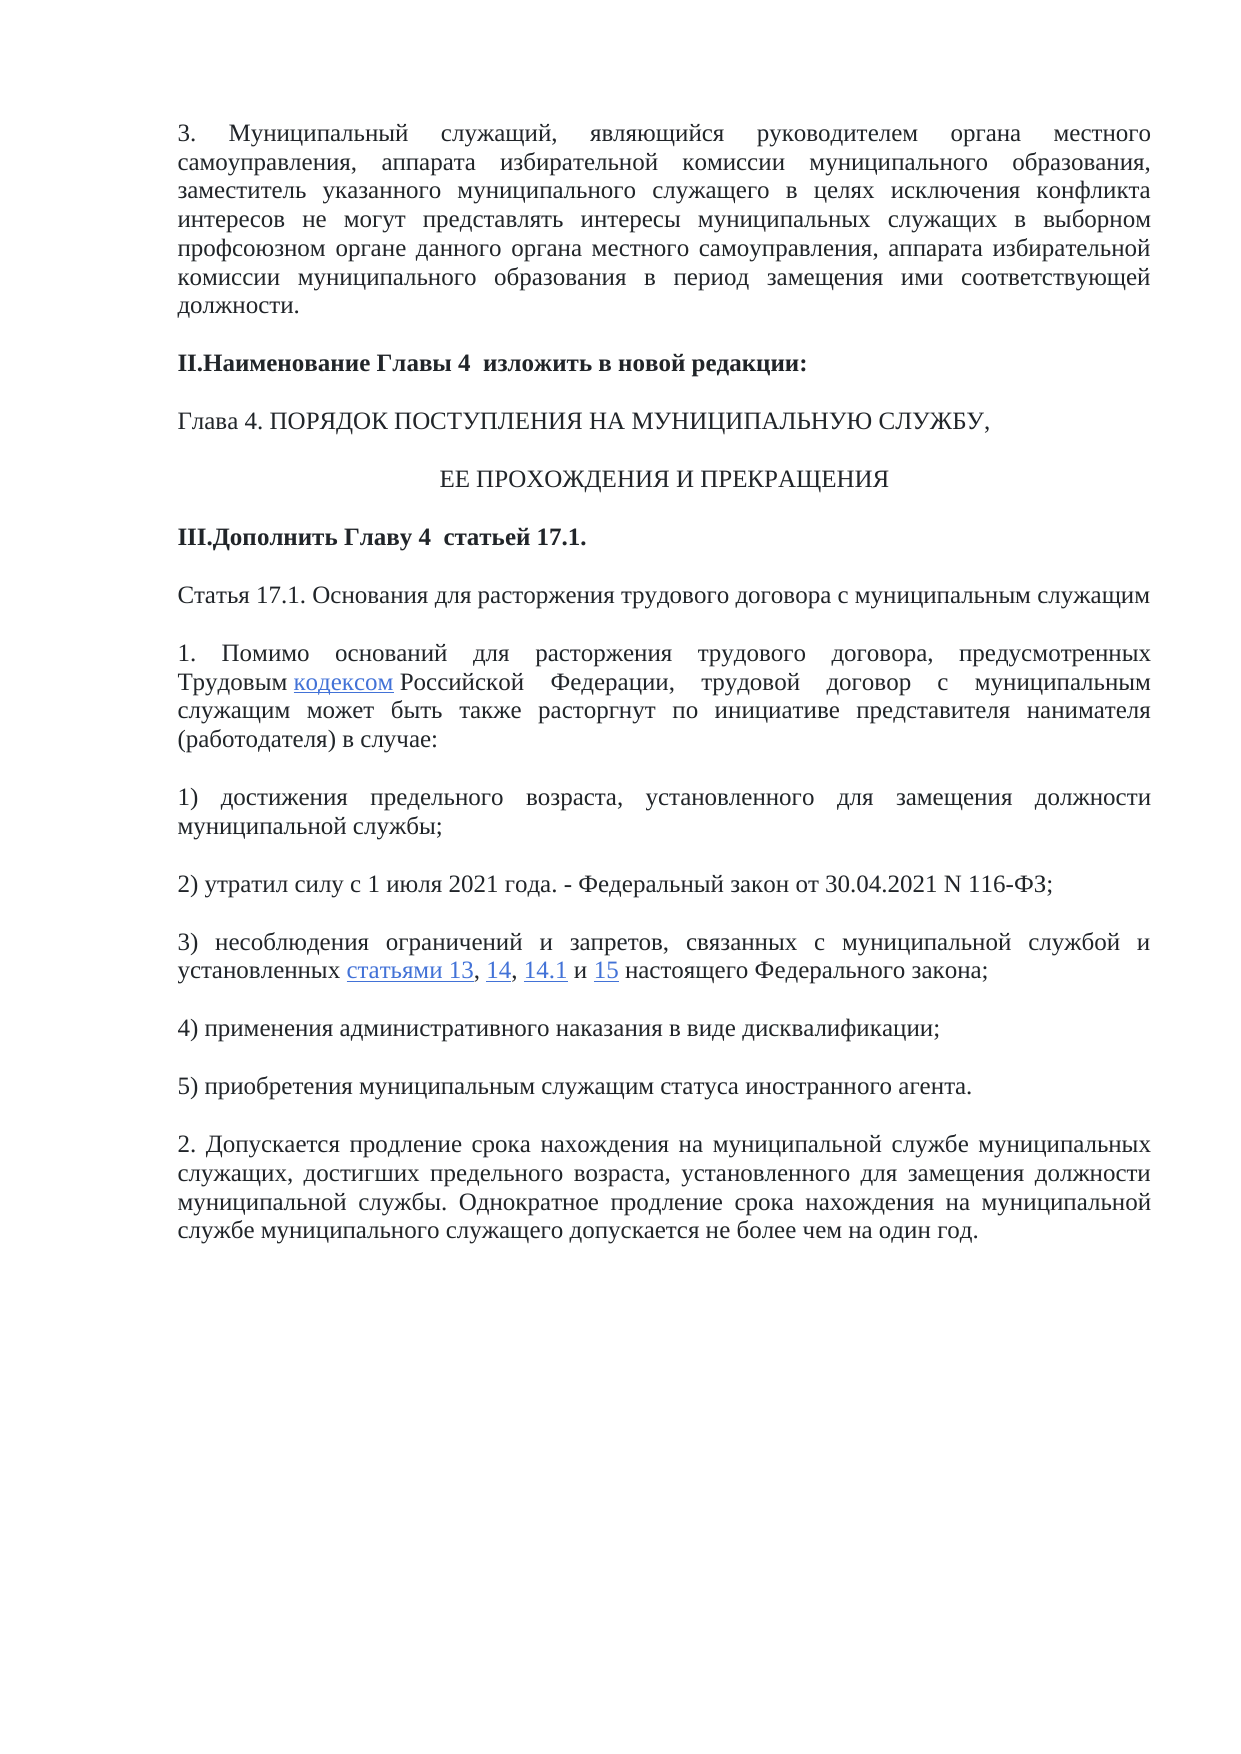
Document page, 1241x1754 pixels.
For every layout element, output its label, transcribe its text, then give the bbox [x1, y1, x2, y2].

text 2. Допускается продление срока нахождения на муниципальной службе муниципальных служащих, достигших предельного возраста, установленного для замещения должности муниципальной службы. Однократное продление срока нахождения на муниципальной службе муниципального служащего допускается не более чем на один год. [177, 1129, 1152, 1244]
text Глава 4. ПОРЯДОК ПОСТУПЛЕНИЯ НА МУНИЦИПАЛЬНУЮ СЛУЖБУ, [177, 406, 1152, 435]
text 1) достижения предельного возраста, установленного для замещения должности муниципальной службы; [177, 782, 1152, 840]
text 2) утратил силу с 1 июля 2021 года. - Федеральный закон от 30.04.2021 N 116-ФЗ; [177, 869, 1152, 898]
text 4) применения административного наказания в виде дисквалификации; [177, 1013, 1152, 1042]
text 3) несоблюдения ограничений и запретов, связанных с муниципальной службой и установленных статьями 13, 14, 14.1 и 15 настоящего Федерального закона; [177, 927, 1152, 984]
text 3. Муниципальный служащий, являющийся руководителем органа местного самоуправления, аппарата избирательной комиссии муниципального образования, заместитель указанного муниципального служащего в целях исключения конфликта интересов не могут представлять интересы муниципальных служащих в выборном профсоюзном органе данного органа местного самоуправления, аппарата избирательной комиссии муниципального образования в период замещения ими соответствующей должности. [177, 118, 1152, 319]
text II.Наименование Главы 4 изложить в новой редакции: [177, 348, 1152, 377]
text 5) приобретения муниципальным служащим статуса иностранного агента. [177, 1071, 1152, 1100]
text Статья 17.1. Основания для расторжения трудового договора с муниципальным служащим [177, 580, 1152, 609]
text 1. Помимо оснований для расторжения трудового договора, предусмотренных Трудовым кодексом Российской Федерации, трудовой договор с муниципальным служащим может быть также расторгнут по инициативе представителя нанимателя (работодателя) в случае: [177, 638, 1152, 753]
text III.Дополнить Главу 4 статьей 17.1. [177, 522, 1152, 551]
text ЕЕ ПРОХОЖДЕНИЯ И ПРЕКРАЩЕНИЯ [177, 464, 1152, 493]
